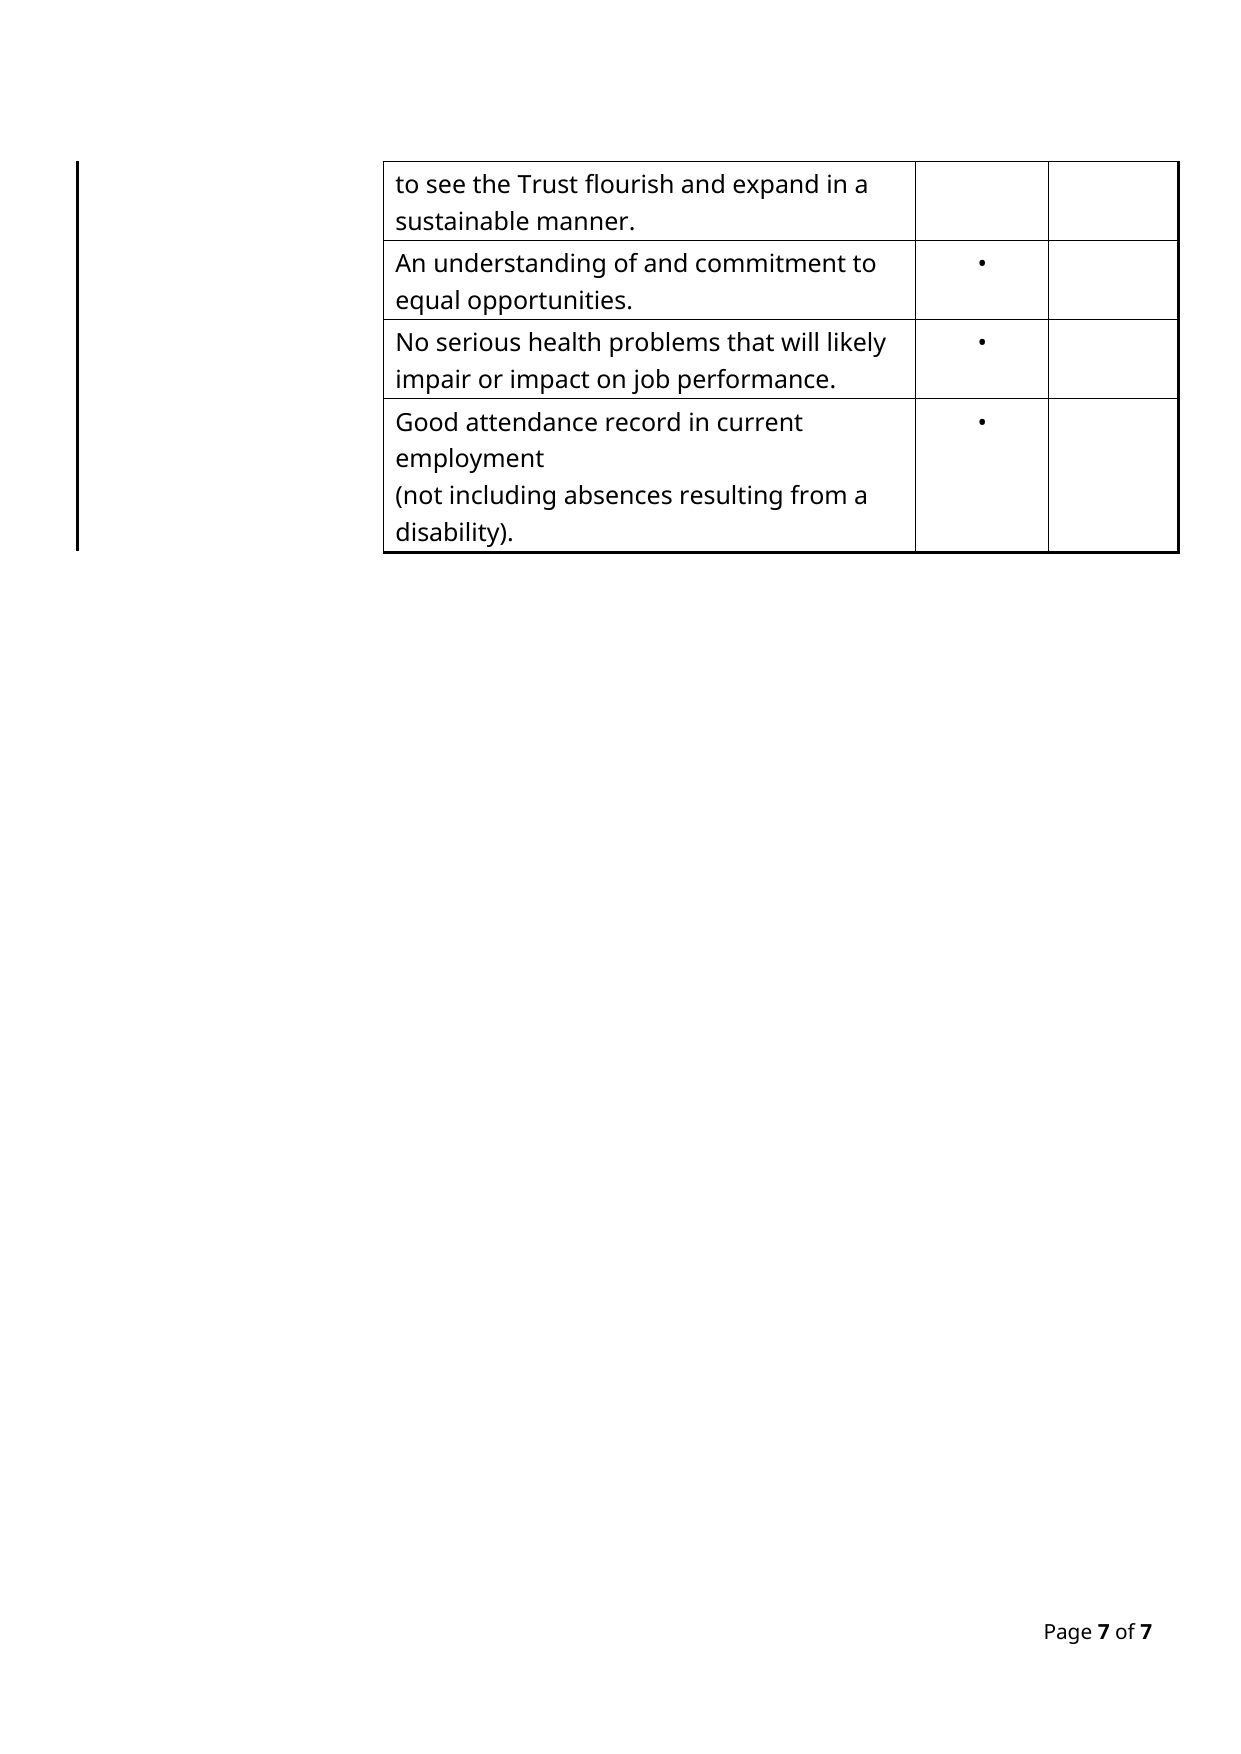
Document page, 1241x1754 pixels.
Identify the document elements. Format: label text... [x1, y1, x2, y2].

table_cell [1049, 399, 1177, 551]
table_cell [1049, 162, 1177, 240]
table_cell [384, 162, 915, 240]
table_cell [1049, 320, 1177, 398]
table_cell • [916, 241, 1048, 319]
table_cell An understanding of and commitment to equal opportunities. [384, 241, 915, 319]
table_cell • [916, 399, 1048, 551]
table_cell [1049, 241, 1177, 319]
table_cell Good attendance record in current employment (not including absences resulting from a disability). [384, 399, 915, 551]
table_cell • [916, 320, 1048, 398]
table_cell No serious health problems that will likely impair or impact on job performance. [384, 320, 915, 398]
table_cell • [916, 162, 1048, 240]
